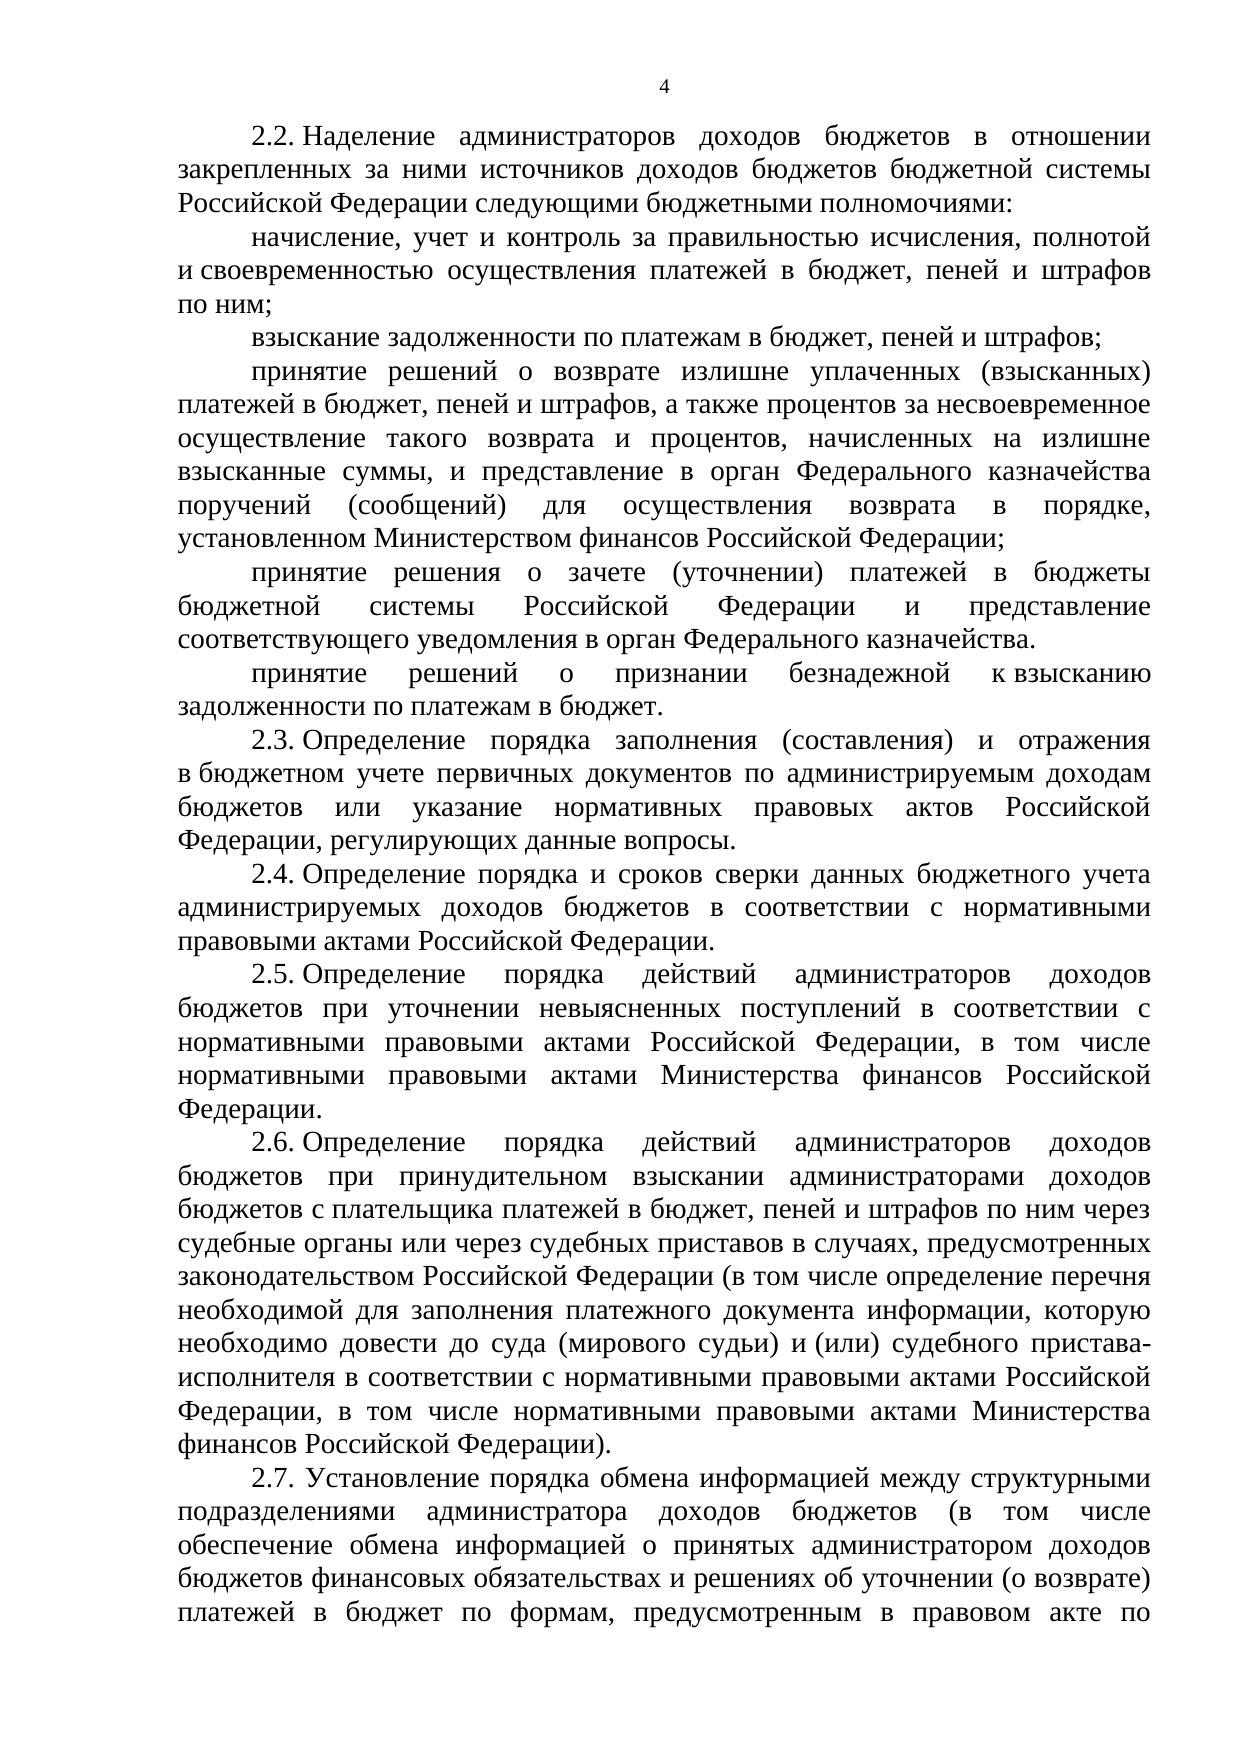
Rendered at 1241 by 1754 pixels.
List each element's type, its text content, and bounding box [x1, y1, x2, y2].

text взыскание задолженности по платежам в бюджет, пеней и штрафов; [177, 319, 1152, 353]
text принятие решения о зачете (уточнении) платежей в бюджеты бюджетной системы Российской Федерации и представление соответствующего уведомления в орган Федерального казначейства. [177, 554, 1152, 655]
text 2.3. Определение порядка заполнения (составления) и отражения в бюджетном учете первичных документов по администрируемым доходам бюджетов или указание нормативных правовых актов Российской Федерации, регулирующих данные вопросы. [177, 722, 1152, 856]
text принятие решений о возврате излишне уплаченных (взысканных) платежей в бюджет, пеней и штрафов, а также процентов за несвоевременное осуществление такого возврата и процентов, начисленных на излишне взысканные суммы, и представление в орган Федерального казначейства поручений (сообщений) для осуществления возврата в порядке, установленном Министерством финансов Российской Федерации; [177, 353, 1152, 554]
text принятие решений о признании безнадежной к взысканию задолженности по платежам в бюджет. [177, 655, 1152, 722]
text 2.4. Определение порядка и сроков сверки данных бюджетного учета администрируемых доходов бюджетов в соответствии с нормативными правовыми актами Российской Федерации. [177, 856, 1152, 957]
text 2.6. Определение порядка действий администраторов доходов бюджетов при принудительном взыскании администраторами доходов бюджетов с плательщика платежей в бюджет, пеней и штрафов по ним через судебные органы или через судебных приставов в случаях, предусмотренных законодательством Российской Федерации (в том числе определение перечня необходимой для заполнения платежного документа информации, которую необходимо довести до суда (мирового судьи) и (или) судебного пристава-исполнителя в соответствии с нормативными правовыми актами Российской Федерации, в том числе нормативными правовыми актами Министерства финансов Российской Федерации). [177, 1124, 1152, 1460]
text начисление, учет и контроль за правильностью исчисления, полнотой и своевременностью осуществления платежей в бюджет, пеней и штрафов по ним; [177, 219, 1152, 319]
text 2.2. Наделение администраторов доходов бюджетов в отношении закрепленных за ними источников доходов бюджетов бюджетной системы Российской Федерации следующими бюджетными полномочиями: [177, 118, 1152, 219]
text 2.5. Определение порядка действий администраторов доходов бюджетов при уточнении невыясненных поступлений в соответствии с нормативными правовыми актами Российской Федерации, в том числе нормативными правовыми актами Министерства финансов Российской Федерации. [177, 957, 1152, 1124]
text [177, 1460, 1152, 1627]
